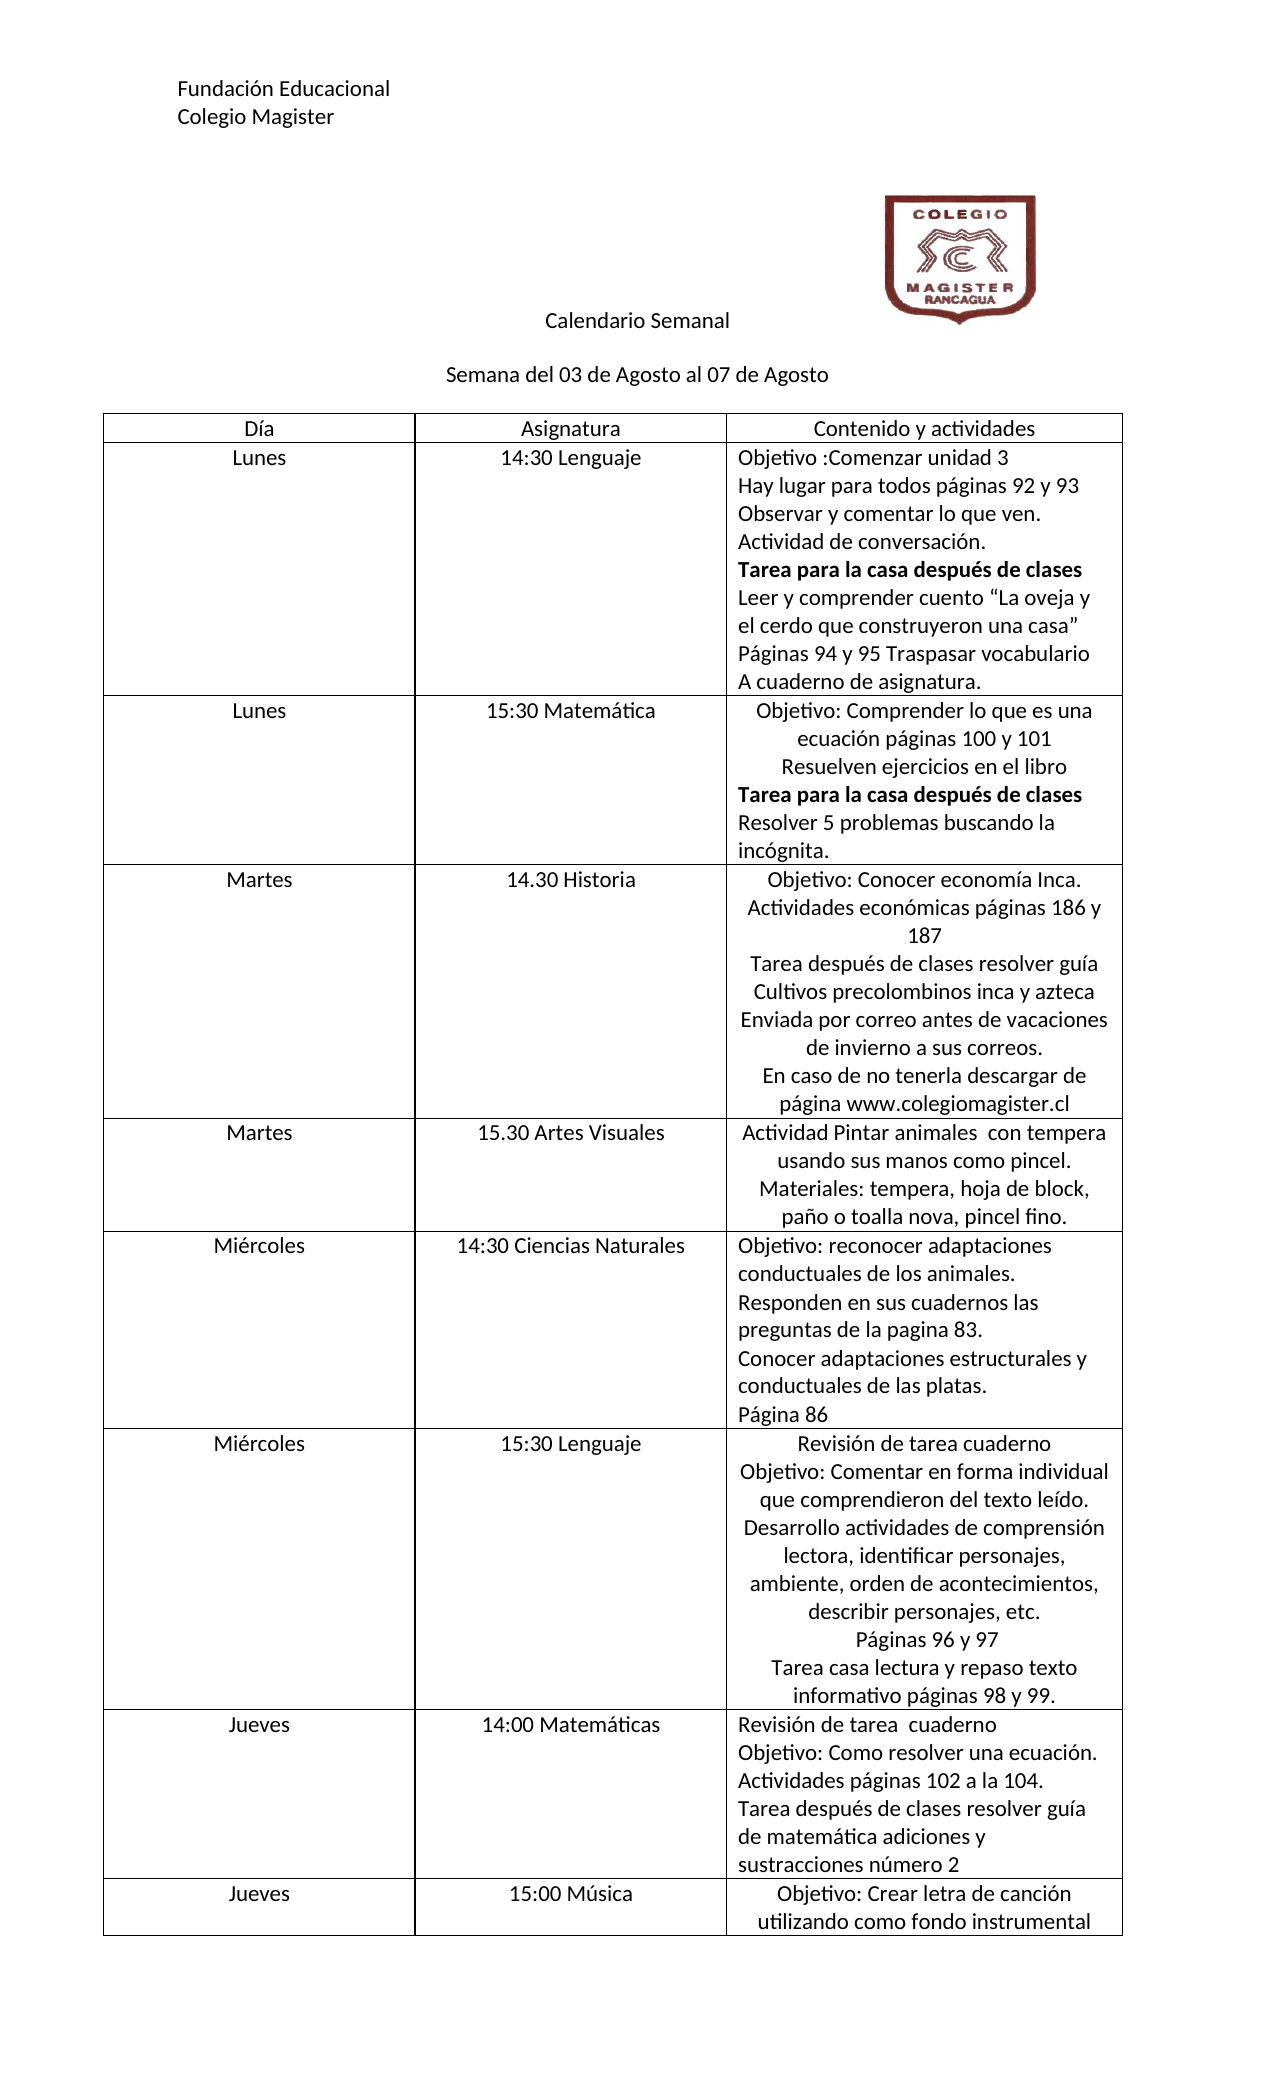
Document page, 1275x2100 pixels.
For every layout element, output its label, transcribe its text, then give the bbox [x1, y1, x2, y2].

table_cell Martes [104, 865, 414, 1117]
table_cell 14:30 Lenguaje [416, 443, 726, 695]
table_cell Revisión de tarea cuaderno Objetivo: Como resolver una ecuación. Actividades páginas 102 a la 104. Tarea después de clases resolver guía de matemática adiciones y sustracciones número 2 [727, 1710, 1122, 1878]
table_header Asignatura [416, 414, 726, 442]
text Semana del 03 de Agosto al 07 de Agosto [177, 360, 1098, 388]
table_cell Actividad Pintar animales con tempera usando sus manos como pincel. Materiales: tempera, hoja de block, paño o toalla nova, pincel fino. [727, 1119, 1122, 1231]
text Calendario Semanal [177, 307, 1098, 335]
table_cell Lunes [104, 443, 414, 695]
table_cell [727, 1879, 1122, 1935]
table_cell Martes [104, 1119, 414, 1231]
table_cell Miércoles [104, 1232, 414, 1428]
table_cell Objetivo: Conocer economía Inca. Actividades económicas páginas 186 y 187 Tarea después de clases resolver guía Cultivos precolombinos inca y azteca Enviada por correo antes de vacaciones de invierno a sus correos. En caso de no tenerla descargar de página www.colegiomagister.cl [727, 865, 1122, 1117]
table_cell Miércoles [104, 1429, 414, 1709]
table_cell 15.30 Artes Visuales [416, 1119, 726, 1231]
table_cell Revisión de tarea cuaderno Objetivo: Comentar en forma individual que comprendieron del texto leído. Desarrollo actividades de comprensión lectora, identificar personajes, ambiente, orden de acontecimientos, describir personajes, etc. Páginas 96 y 97 Tarea casa lectura y repaso texto informativo páginas 98 y 99. [727, 1429, 1122, 1709]
table_cell 15:30 Matemática [416, 696, 726, 864]
table_cell Objetivo: Comprender lo que es una ecuación páginas 100 y 101 Resuelven ejercicios en el libro Tarea para la casa después de clases Resolver 5 problemas buscando la incógnita. [727, 696, 1122, 864]
table_cell Jueves [104, 1879, 414, 1935]
picture [880, 193, 1038, 307]
table_cell 14:00 Matemáticas [416, 1710, 726, 1878]
table_cell 14:30 Ciencias Naturales [416, 1232, 726, 1428]
table_cell Lunes [104, 696, 414, 864]
table_cell 15:30 Lenguaje [416, 1429, 726, 1709]
table_header Día [104, 414, 414, 442]
table_cell 15:00 Música [416, 1879, 726, 1935]
table_cell 14.30 Historia [416, 865, 726, 1117]
table_cell Jueves [104, 1710, 414, 1878]
table_header Contenido y actividades [727, 414, 1122, 442]
table_cell Objetivo :Comenzar unidad 3 Hay lugar para todos páginas 92 y 93 Observar y comentar lo que ven. Actividad de conversación. Tarea para la casa después de clases Leer y comprender cuento “La oveja y el cerdo que construyeron una casa” Páginas 94 y 95 Traspasar vocabulario A cuaderno de asignatura. [727, 443, 1122, 695]
table_cell Objetivo: reconocer adaptaciones conductuales de los animales. Responden en sus cuadernos las preguntas de la pagina 83. Conocer adaptaciones estructurales y conductuales de las platas. Página 86 [727, 1232, 1122, 1428]
